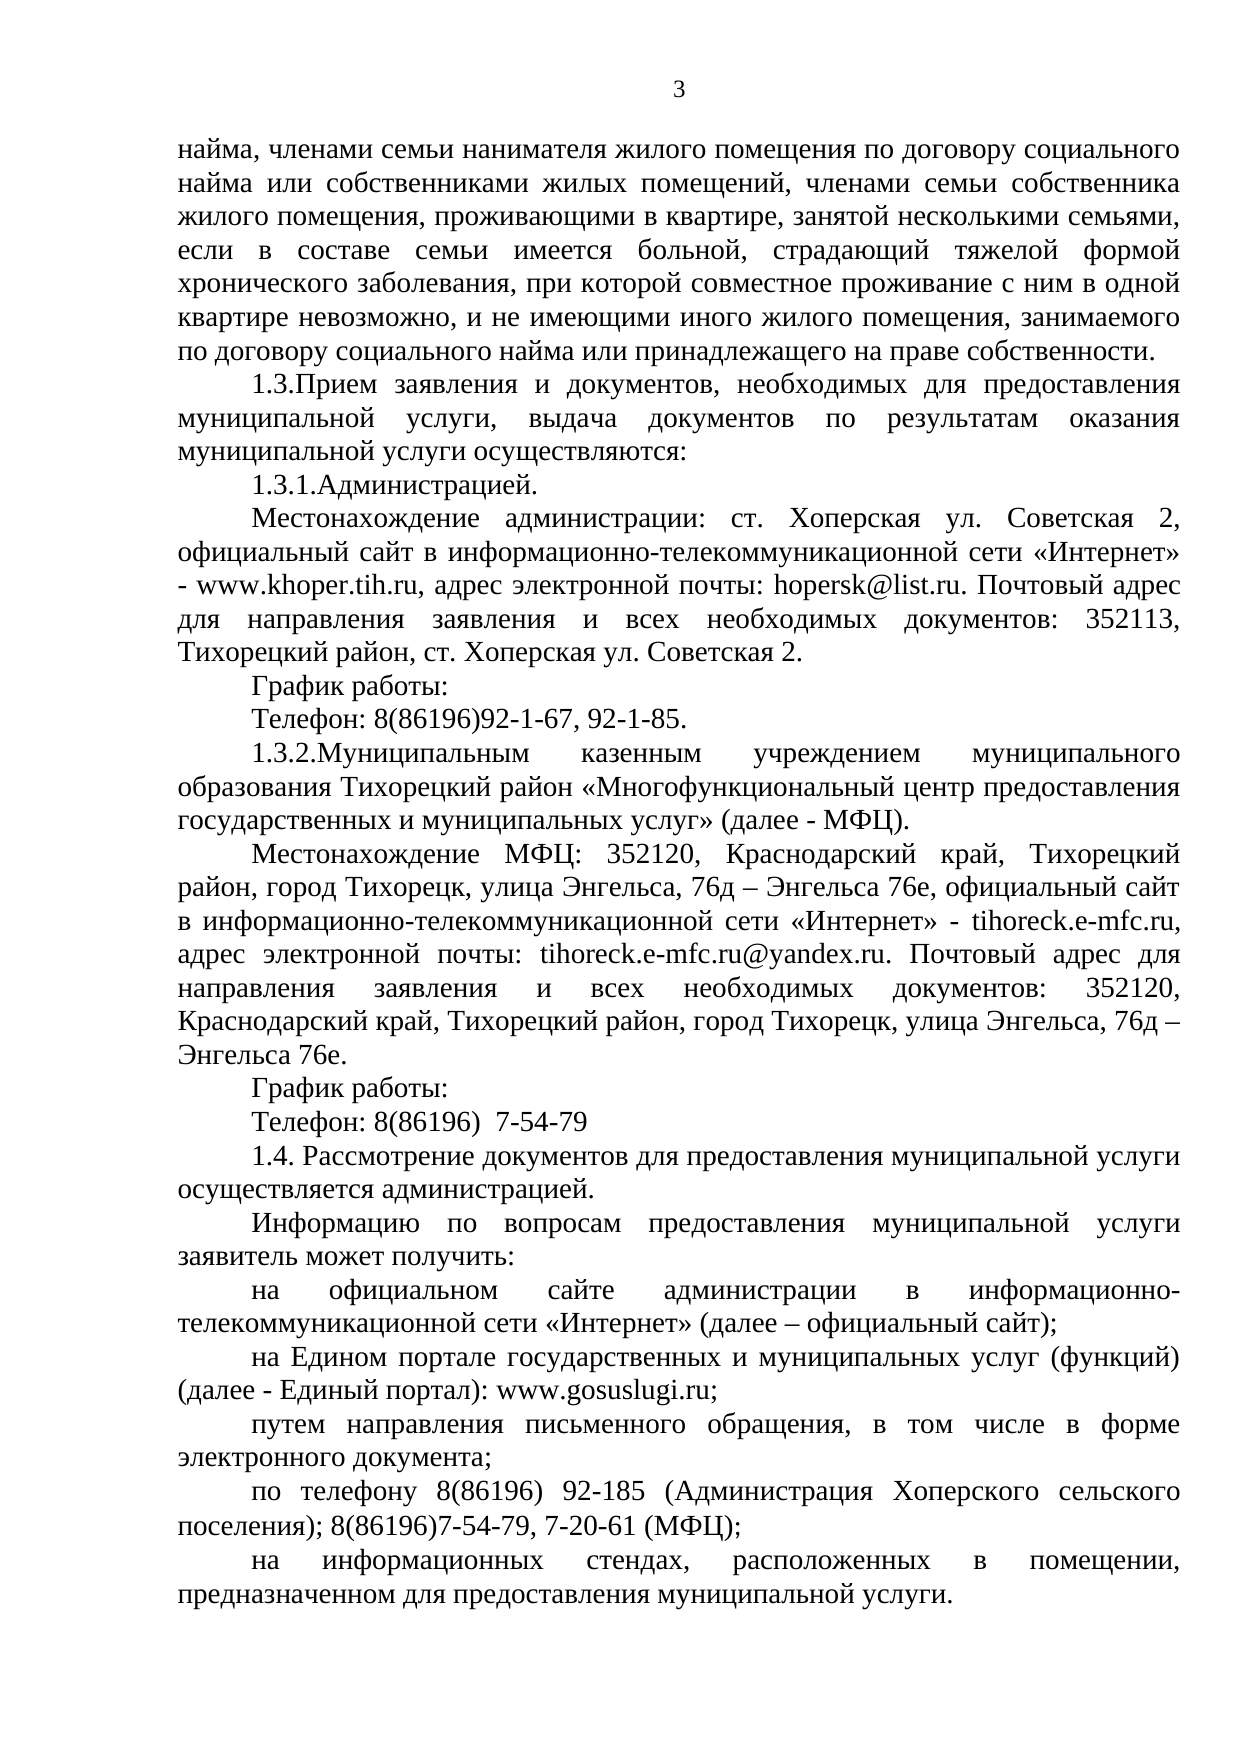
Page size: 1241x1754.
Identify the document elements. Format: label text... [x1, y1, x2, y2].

text на официальном сайте администрации в информационно-телекоммуникационной сети «Интернет» (далее – официальный сайт); [177, 1272, 1181, 1339]
text Местонахождение МФЦ: 352120, Краснодарский край, Тихорецкий район, город Тихорецк, улица Энгельса, 76д – Энгельса 76е, официальный сайт в информационно-телекоммуникационной сети «Интернет» - tihoreck.e-mfc.ru, адрес электронной почты: tihoreck.e-mfc.ru@yandex.ru. Почтовый адрес для направления заявления и всех необходимых документов: 352120, Краснодарский край, Тихорецкий район, город Тихорецк, улица Энгельса, 76д – Энгельса 76е. [177, 836, 1181, 1071]
text 1.3.2.Муниципальным казенным учреждением муниципального образования Тихорецкий район «Многофункциональный центр предоставления государственных и муниципальных услуг» (далее - МФЦ). [177, 735, 1181, 836]
text на Едином портале государственных и муниципальных услуг (функций) (далее - Единый портал): www.gosuslugi.ru; [177, 1339, 1181, 1406]
text 1.3.Прием заявления и документов, необходимых для предоставления муниципальной услуги, выдача документов по результатам оказания муниципальной услуги осуществляются: [177, 366, 1181, 467]
text путем направления письменного обращения, в том числе в форме электронного документа; [177, 1406, 1181, 1473]
text Информацию по вопросам предоставления муниципальной услуги заявитель может получить: [177, 1205, 1181, 1272]
text 1.4. Рассмотрение документов для предоставления муниципальной услуги осуществляется администрацией. [177, 1138, 1181, 1205]
text Телефон: 8(86196) 7-54-79 [177, 1104, 1181, 1138]
text Местонахождение администрации: ст. Хоперская ул. Советская 2, официальный сайт в информационно-телекоммуникационной сети «Интернет» - www.khoper.tih.ru, адрес электронной почты: hopersk@list.ru. Почтовый адрес для направления заявления и всех необходимых документов: 352113, Тихорецкий район, ст. Хоперская ул. Советская 2. [177, 500, 1181, 668]
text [177, 131, 1181, 366]
text 1.3.1.Администрацией. [177, 467, 1181, 500]
text Телефон: 8(86196)92-1-67, 92-1-85. [177, 702, 1181, 735]
text График работы: [177, 668, 1181, 702]
text График работы: [177, 1071, 1181, 1104]
text по телефону 8(86196) 92-185 (Администрация Хоперского сельского поселения); 8(86196)7-54-79, 7-20-61 (МФЦ); [177, 1473, 1181, 1542]
text на информационных стендах, расположенных в помещении, предназначенном для предоставления муниципальной услуги. [177, 1542, 1181, 1609]
